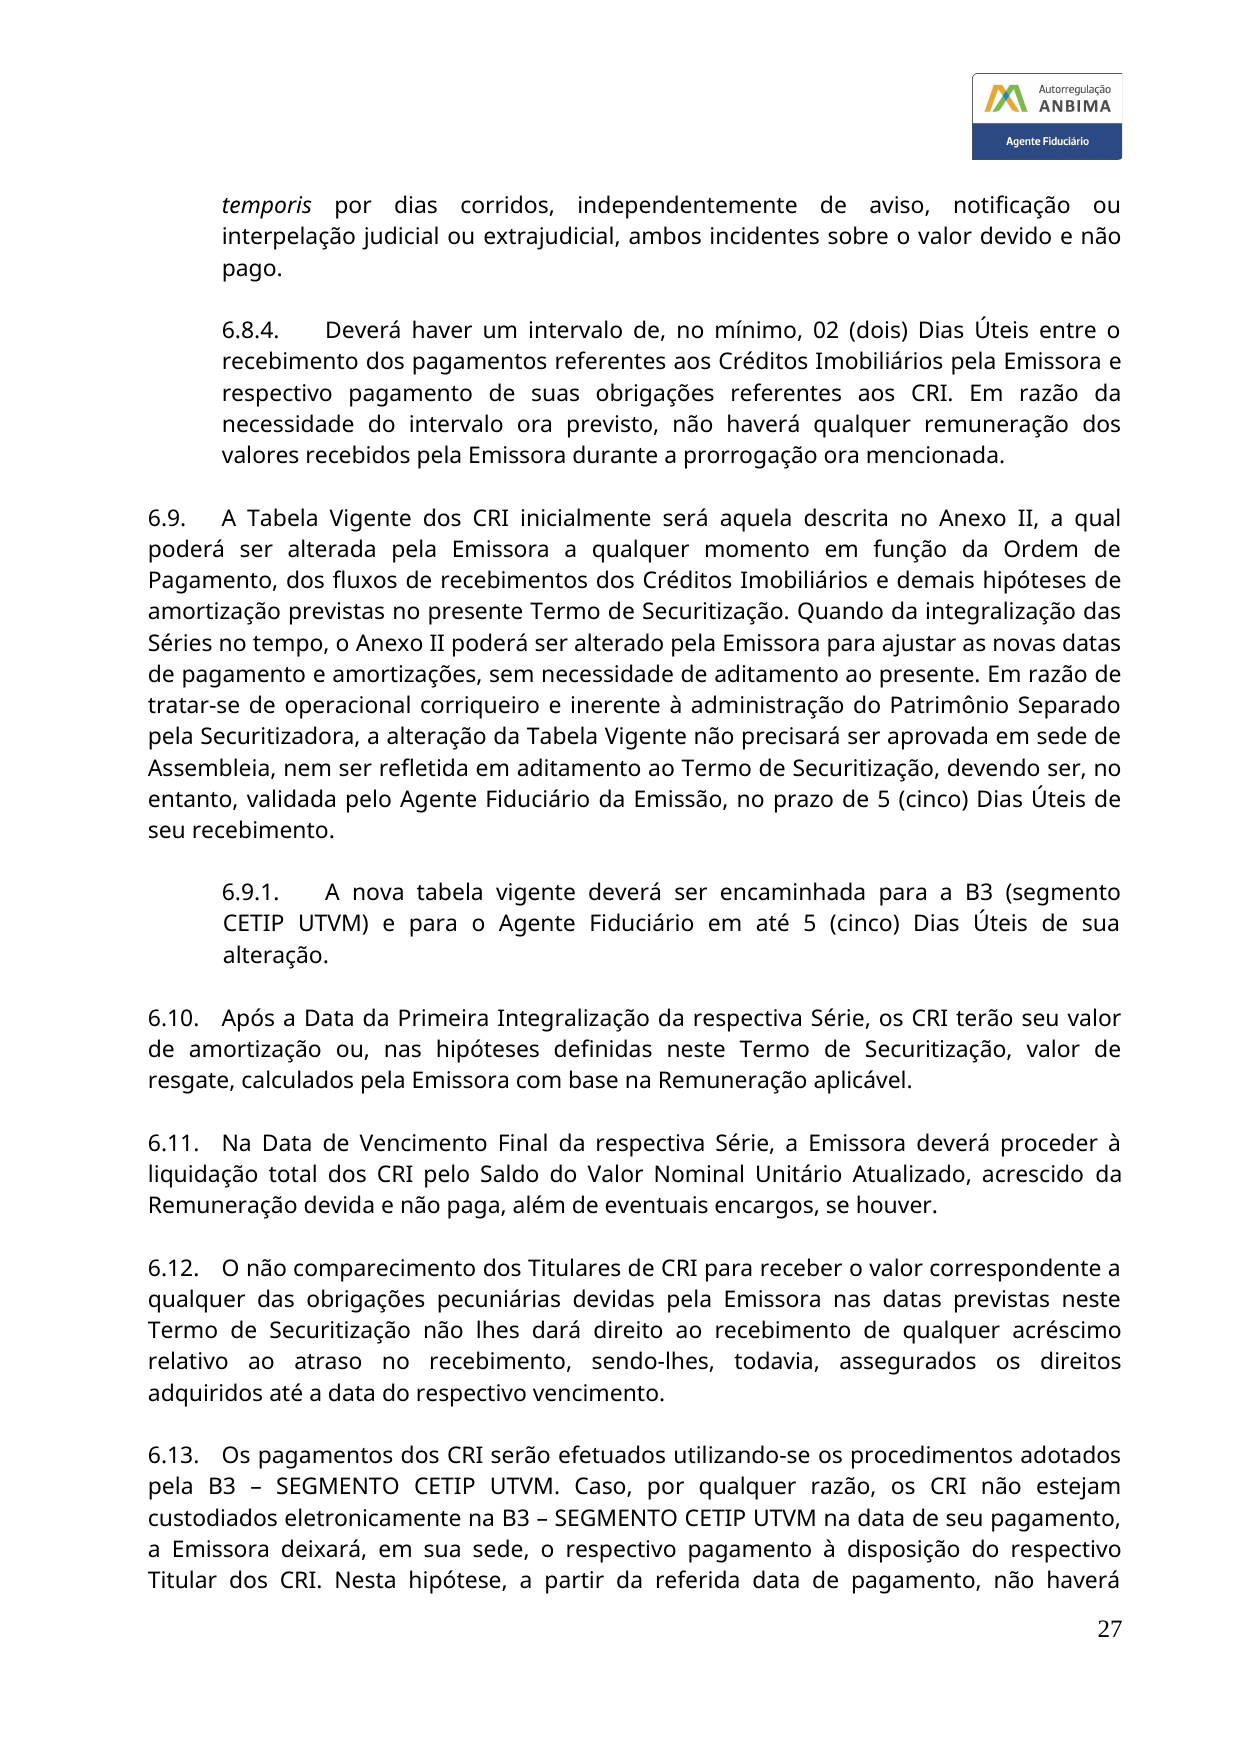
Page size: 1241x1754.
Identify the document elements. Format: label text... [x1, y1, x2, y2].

list Na Data de Vencimento Final da respectiva Série, a Emissora deverá proceder à liquidação total dos CRI pelo Saldo do Valor Nominal Unitário Atualizado, acrescido da Remuneração devida e não paga, além de eventuais encargos, se houver. [148, 1126, 1122, 1220]
list A nova tabela vigente deverá ser encaminhada para a B3 (segmento CETIP UTVM) e para o Agente Fiduciário em até 5 (cinco) Dias Úteis de sua alteração. [222, 876, 1122, 970]
text 6.8.4. Deverá haver um intervalo de, no mínimo, 02 (dois) Dias Úteis entre o recebimento dos pagamentos referentes aos Créditos Imobiliários pela Emissora e respectivo pagamento de suas obrigações referentes aos CRI. Em razão da necessidade do intervalo ora previsto, não haverá qualquer remuneração dos valores recebidos pela Emissora durante a prorrogação ora mencionada. [222, 313, 1122, 470]
picture [972, 73, 1123, 160]
list A Tabela Vigente dos CRI inicialmente será aquela descrita no Anexo II, a qual poderá ser alterada pela Emissora a qualquer momento em função da Ordem de Pagamento, dos fluxos de recebimentos dos Créditos Imobiliários e demais hipóteses de amortização previstas no presente Termo de Securitização. Quando da integralização das Séries no tempo, o Anexo II poderá ser alterado pela Emissora para ajustar as novas datas de pagamento e amortizações, sem necessidade de aditamento ao presente. Em razão de tratar-se de operacional corriqueiro e inerente à administração do Patrimônio Separado pela Securitizadora, a alteração da Tabela Vigente não precisará ser aprovada em sede de Assembleia, nem ser refletida em aditamento ao Termo de Securitização, devendo ser, no entanto, validada pelo Agente Fiduciário da Emissão, no prazo de 5 (cinco) Dias Úteis de seu recebimento. [148, 501, 1122, 845]
list Após a Data da Primeira Integralização da respectiva Série, os CRI terão seu valor de amortização ou, nas hipóteses definidas neste Termo de Securitização, valor de resgate, calculados pela Emissora com base na Remuneração aplicável. [148, 1001, 1122, 1095]
list O não comparecimento dos Titulares de CRI para receber o valor correspondente a qualquer das obrigações pecuniárias devidas pela Emissora nas datas previstas neste Termo de Securitização não lhes dará direito ao recebimento de qualquer acréscimo relativo ao atraso no recebimento, sendo-lhes, todavia, assegurados os direitos adquiridos até a data do respectivo vencimento. [148, 1251, 1122, 1407]
